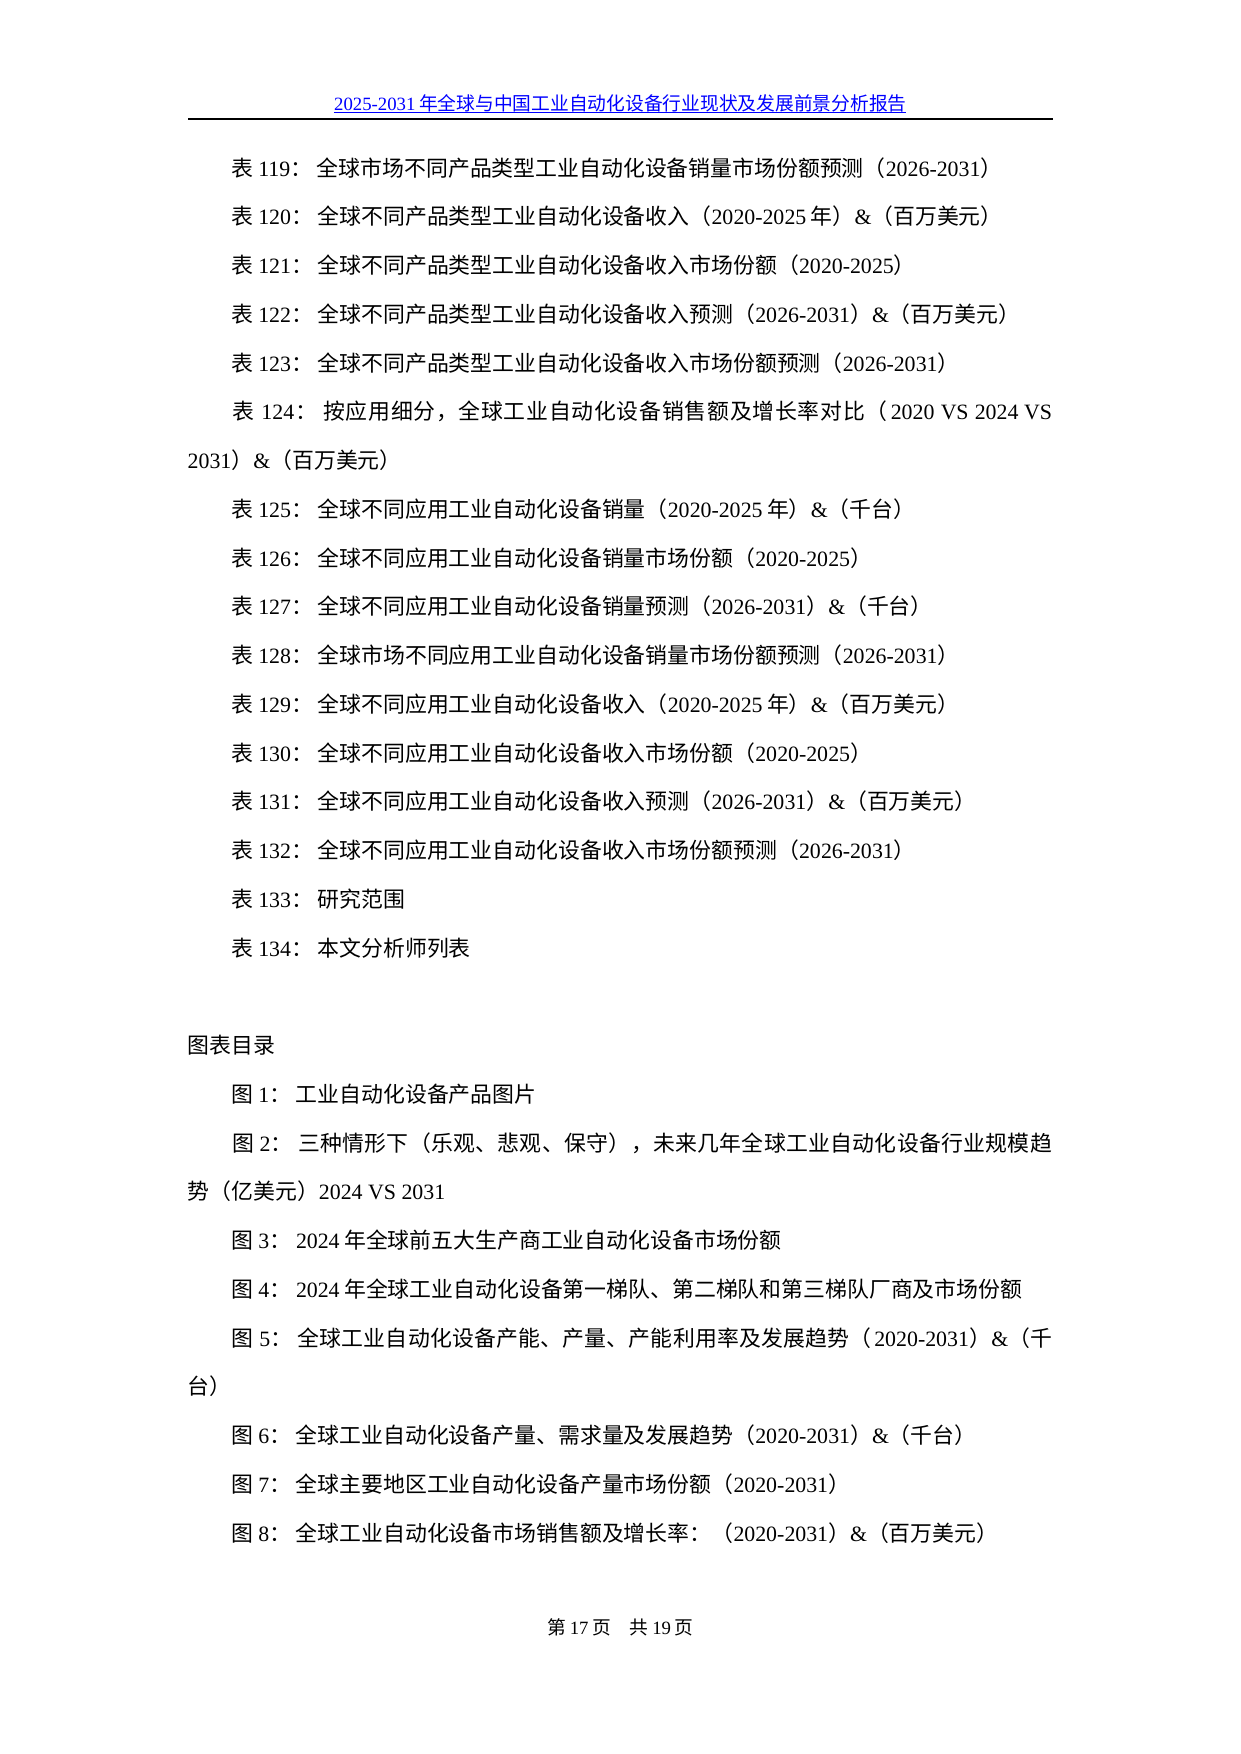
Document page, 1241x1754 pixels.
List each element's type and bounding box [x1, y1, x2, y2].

text [187, 150, 1053, 1548]
